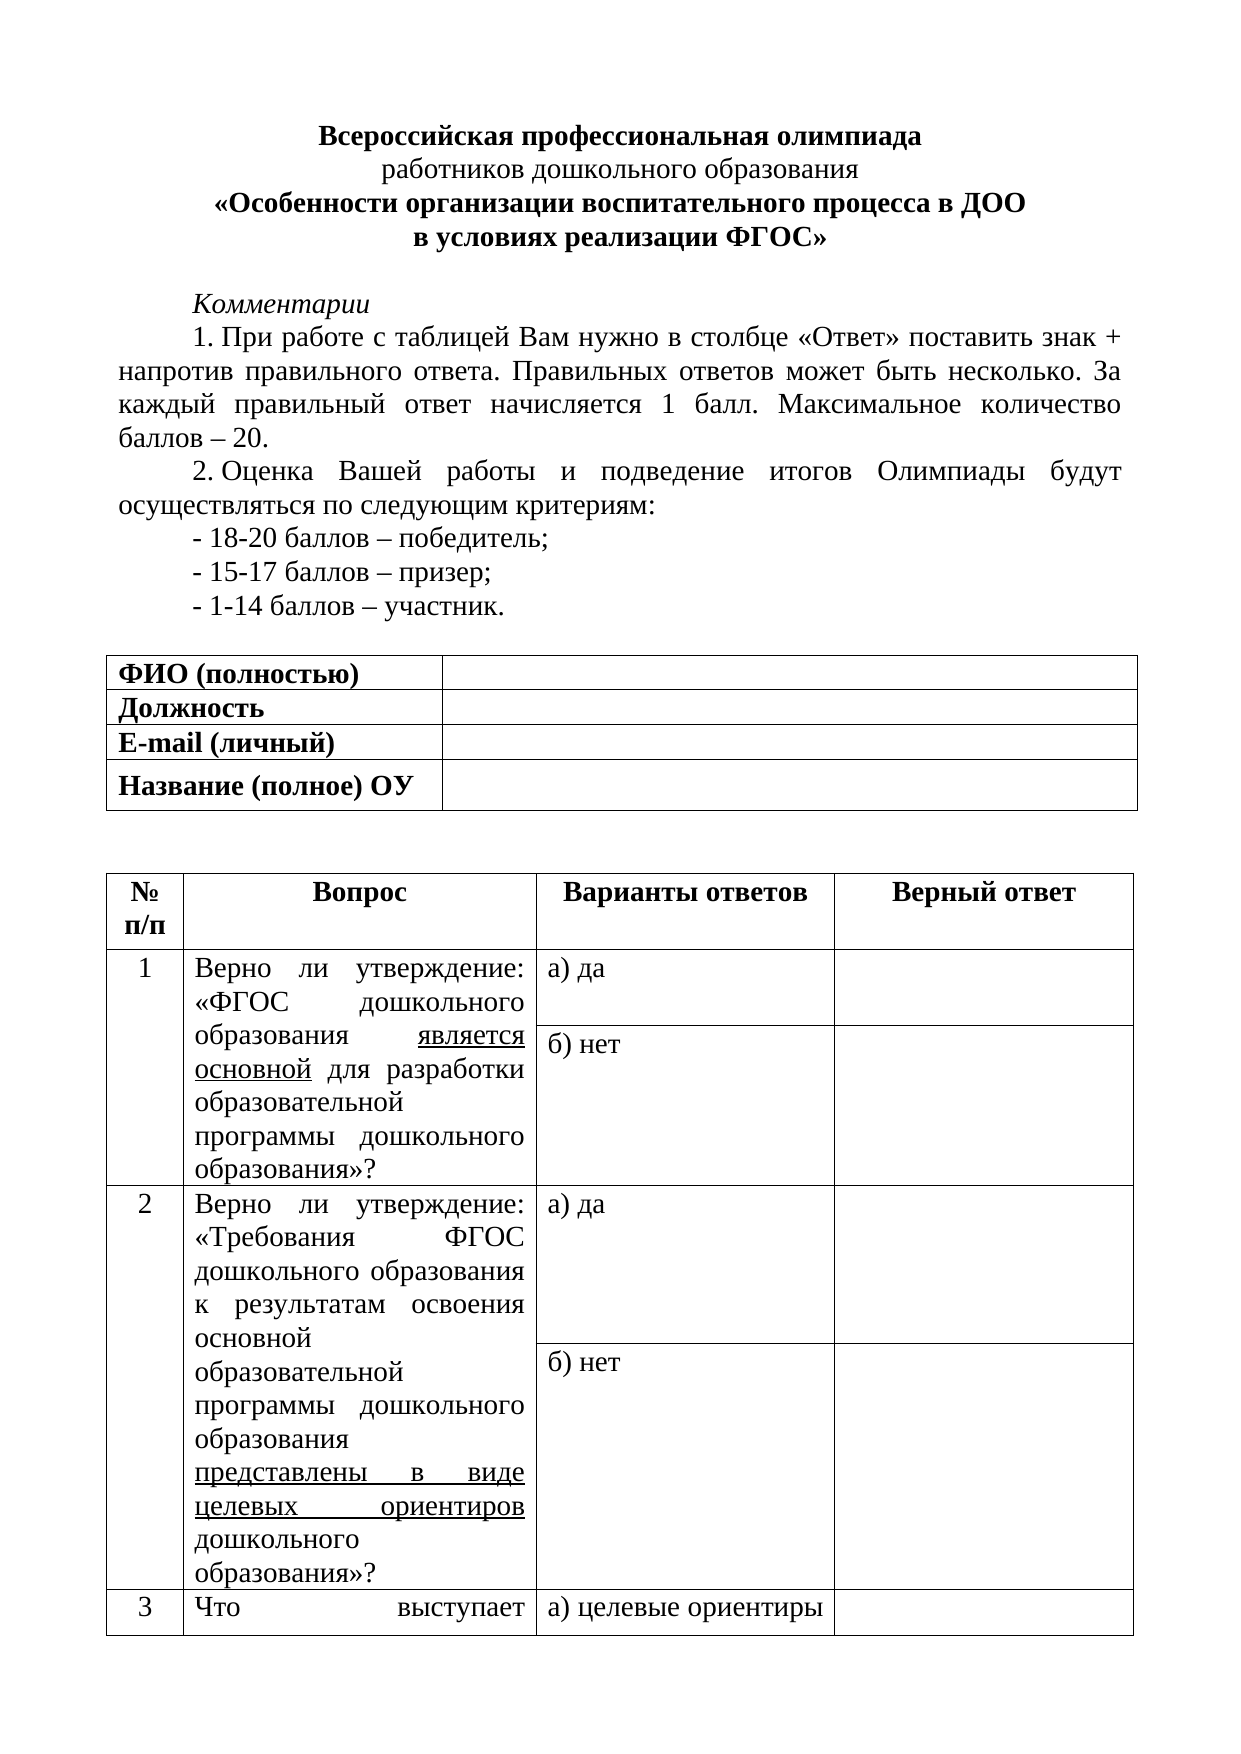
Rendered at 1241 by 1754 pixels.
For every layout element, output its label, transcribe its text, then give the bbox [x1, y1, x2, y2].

text - 15-17 баллов – призер; [118, 554, 1122, 588]
table_header Верный ответ [835, 874, 1133, 949]
table_header [443, 656, 1137, 689]
table_cell Должность [107, 690, 442, 724]
table_cell б) нет [537, 1344, 834, 1588]
table_cell Название (полное) ОУ [107, 760, 442, 810]
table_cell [184, 1590, 536, 1635]
table_header № п/п [107, 874, 183, 949]
list Всероссийская профессиональная олимпиада [118, 118, 1122, 152]
table_cell а) да [537, 1186, 834, 1343]
table_header Вопрос [184, 874, 536, 949]
table_cell [443, 725, 1137, 758]
table_cell [835, 1590, 1133, 1635]
text - 1-14 баллов – участник. [118, 588, 1122, 621]
table_cell [835, 950, 1133, 1025]
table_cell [537, 1590, 834, 1635]
text в условиях реализации ФГОС» [118, 219, 1122, 252]
table_cell [835, 1186, 1133, 1343]
text 2. Оценка Вашей работы и подведение итогов Олимпиады будут осуществляться по следующим критериям: [118, 453, 1122, 521]
text - 18-20 баллов – победитель; [118, 521, 1122, 554]
table_cell 3 [107, 1590, 183, 1635]
text «Особенности организации воспитательного процесса в ДОО [118, 185, 1122, 219]
table_cell 1 [107, 950, 183, 1185]
text Комментарии [118, 286, 1122, 319]
table_cell [835, 1026, 1133, 1185]
table_cell а) да [537, 950, 834, 1025]
table_cell 2 [107, 1186, 183, 1588]
table_header Варианты ответов [537, 874, 834, 949]
table_cell Верно ли утверждение: «ФГОС дошкольного образования является основной для разработки образовательной программы дошкольного образования»? [184, 950, 536, 1185]
text 1. При работе с таблицей Вам нужно в столбце «Ответ» поставить знак + напротив правильного ответа. Правильных ответов может быть несколько. За каждый правильный ответ начисляется 1 балл. Максимальное количество баллов – 20. [118, 319, 1122, 453]
table_cell E-mail (личный) [107, 725, 442, 758]
table_cell [443, 760, 1137, 810]
list работников дошкольного образования [118, 152, 1122, 185]
table_cell [835, 1344, 1133, 1588]
table_cell Верно ли утверждение: «Требования ФГОС дошкольного образования к результатам освоения основной образовательной программы дошкольного образования представлены в виде целевых ориентиров дошкольного образования»? [184, 1186, 536, 1588]
table_cell [443, 690, 1137, 724]
table_header ФИО (полностью) [107, 656, 442, 689]
table_cell б) нет [537, 1026, 834, 1185]
